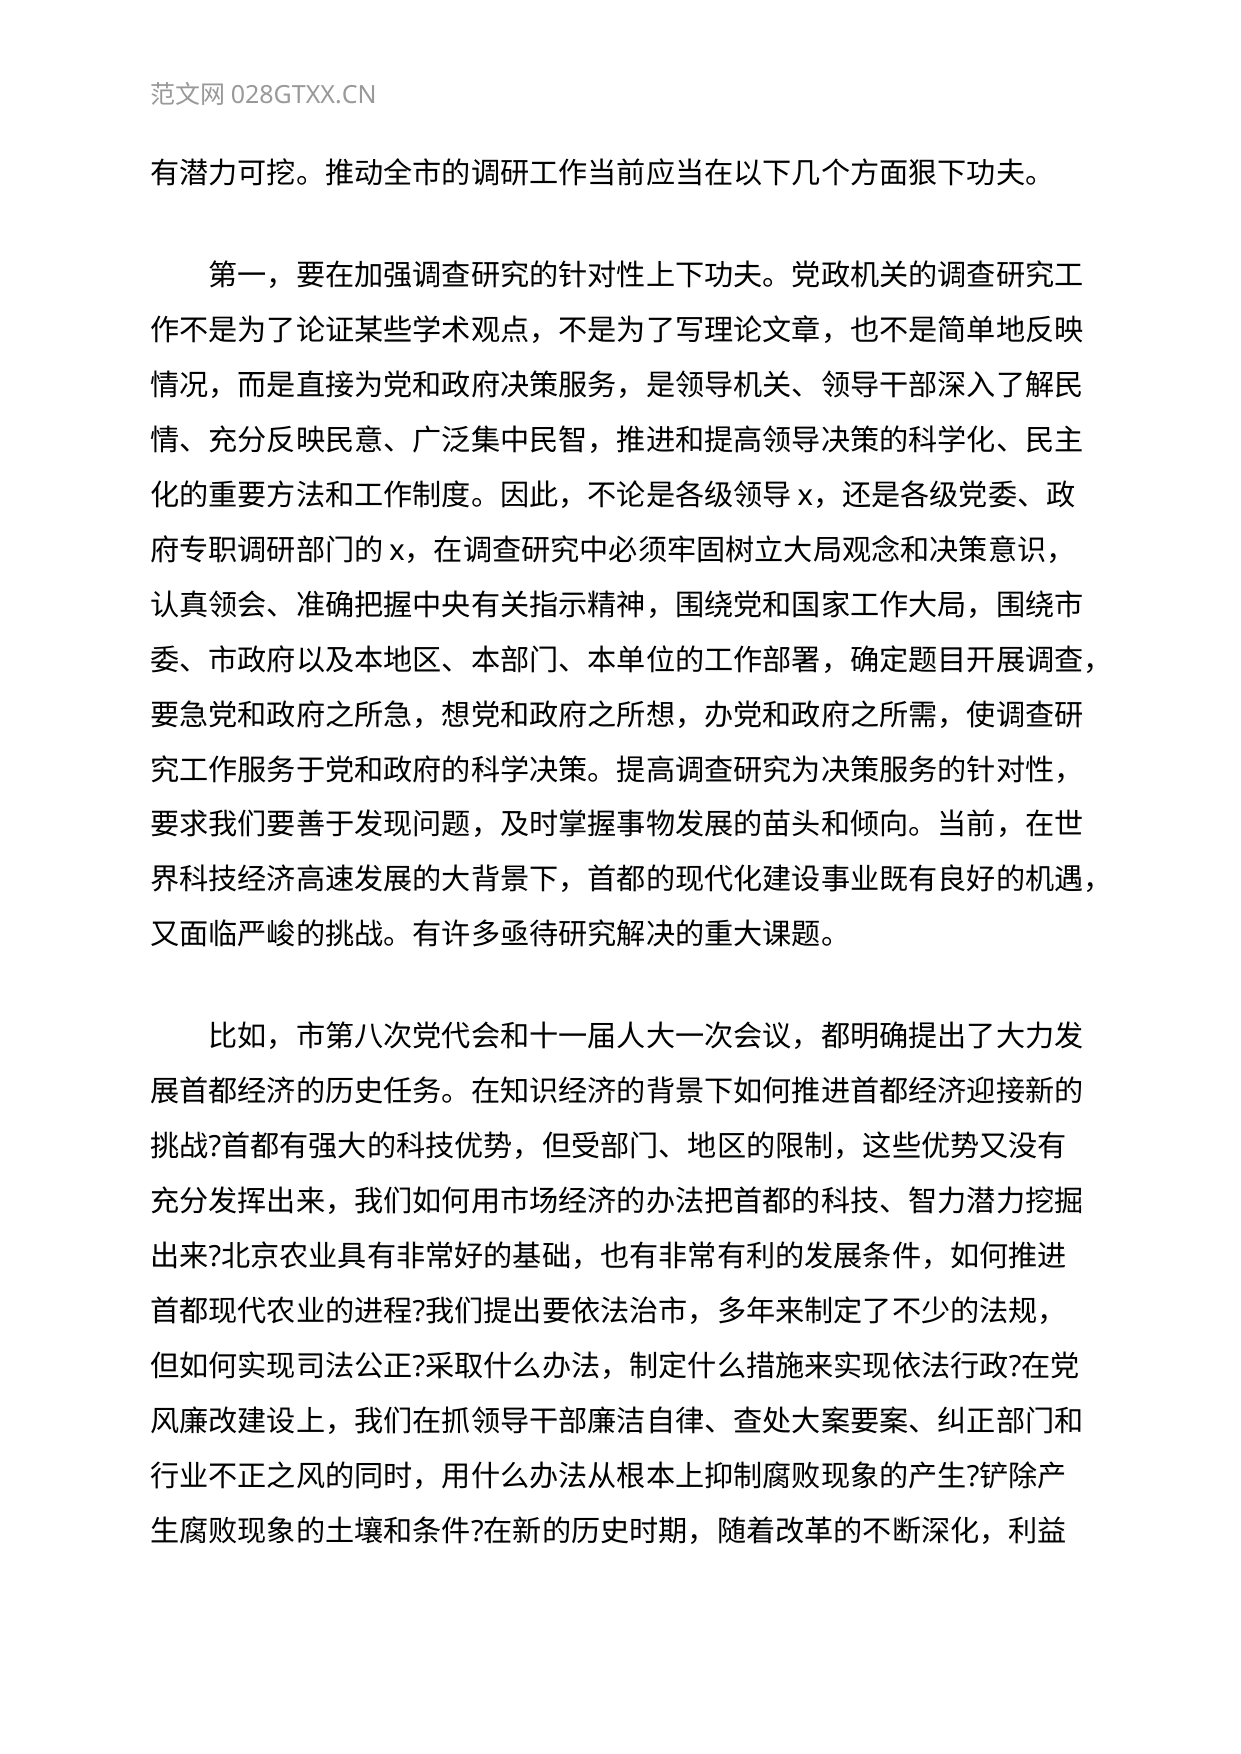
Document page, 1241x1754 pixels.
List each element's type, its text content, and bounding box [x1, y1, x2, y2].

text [150, 150, 1090, 192]
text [150, 1012, 1090, 1549]
text 第一，要在加强调查研究的针对性上下功夫。党政机关的调查研究工作不是为了论证某些学术观点，不是为了写理论文章，也不是简单地反映情况，而是直接为党和政府决策服务，是领导机关、领导干部深入了解民情、充分反映民意、广泛集中民智，推进和提高领导决策的科学化、民主化的重要方法和工作制度。因此，不论是各级领导x，还是各级党委、政府专职调研部门的x，在调查研究中必须牢固树立大局观念和决策意识，认真领会、准确把握中央有关指示精神，围绕党和国家工作大局，围绕市委、市政府以及本地区、本部门、本单位的工作部署，确定题目开展调查，要急党和政府之所急，想党和政府之所想，办党和政府之所需，使调查研究工作服务于党和政府的科学决策。提高调查研究为决策服务的针对性，要求我们要善于发现问题，及时掌握事物发展的苗头和倾向。当前，在世界科技经济高速发展的大背景下，首都的现代化建设事业既有良好的机遇，又面临严峻的挑战。有许多亟待研究解决的重大课题。 [150, 252, 1090, 953]
